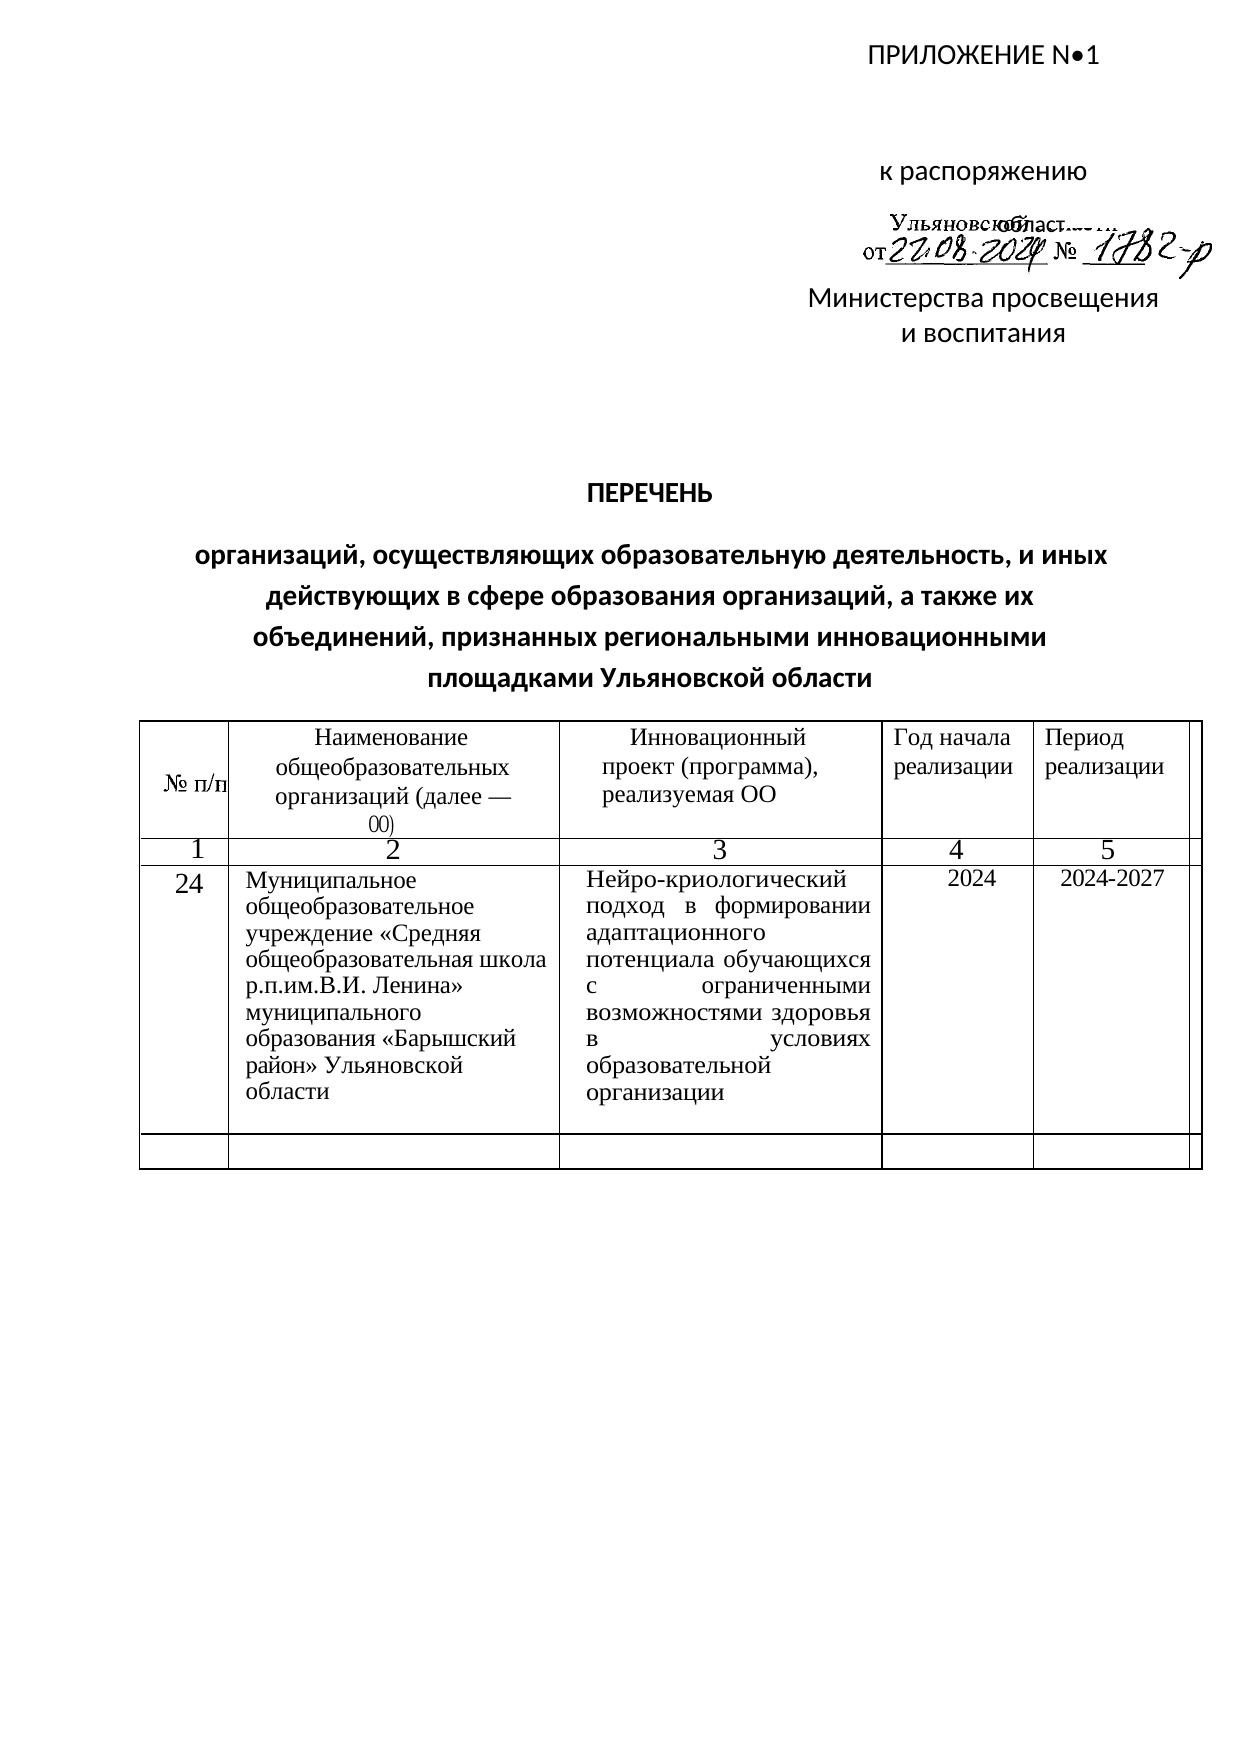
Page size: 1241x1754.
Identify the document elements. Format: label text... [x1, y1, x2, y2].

table_cell 2024 [883, 866, 1033, 1133]
table_cell 1 [140, 839, 228, 864]
table_header Инновационный проект (программа), реализуемая ОО [560, 722, 881, 838]
table_cell [1034, 1135, 1189, 1168]
table_cell [140, 1134, 228, 1168]
table_cell [229, 1135, 559, 1168]
table_header [1190, 722, 1201, 838]
text к распоряжению Министерства просвещения и воспитания [799, 152, 1167, 350]
table_header [140, 722, 228, 838]
table_cell 3 [560, 839, 881, 864]
table_cell 5 [1034, 839, 1189, 864]
table_cell [1190, 866, 1201, 1133]
table_cell Нейро-криологический подход в формировании адаптационного потенциала обучающихся с ограниченными возможностями здоровья в условиях образовательной организации [560, 866, 881, 1133]
text организаций, осуществляющих образовательную деятельность, и иных действующих в сфере образования организаций, а также их объединений, признанных региональными инновационными площадками Ульяновской области [175, 536, 1124, 694]
table_cell [883, 1135, 1033, 1168]
table_cell 24 [140, 866, 228, 1133]
text ПРИЛОЖЕНИЕ N•1 [801, 36, 1167, 71]
table_cell Муниципальное общеобразовательное учреждение «Средняя общеобразовательная школа р.п.им.В.И. Ленина» муниципального образования «Барышский район» Ульяновской области [229, 866, 559, 1133]
text ПЕРЕЧЕНЬ [139, 474, 1161, 510]
table_cell [1190, 1135, 1201, 1168]
table_cell [560, 1135, 881, 1168]
picture [163, 773, 227, 792]
table_header Период реализации [1034, 722, 1189, 838]
table_header Наименование общеобразовательных организаций (далее — ОО) [229, 722, 559, 838]
table_cell [1190, 839, 1201, 864]
table_header Год начала реализации [883, 722, 1033, 838]
table_cell 4 [883, 839, 1033, 864]
table_cell 2 [229, 839, 559, 864]
table_cell 2024-2027 [1034, 866, 1189, 1133]
picture [1167, 228, 1212, 279]
